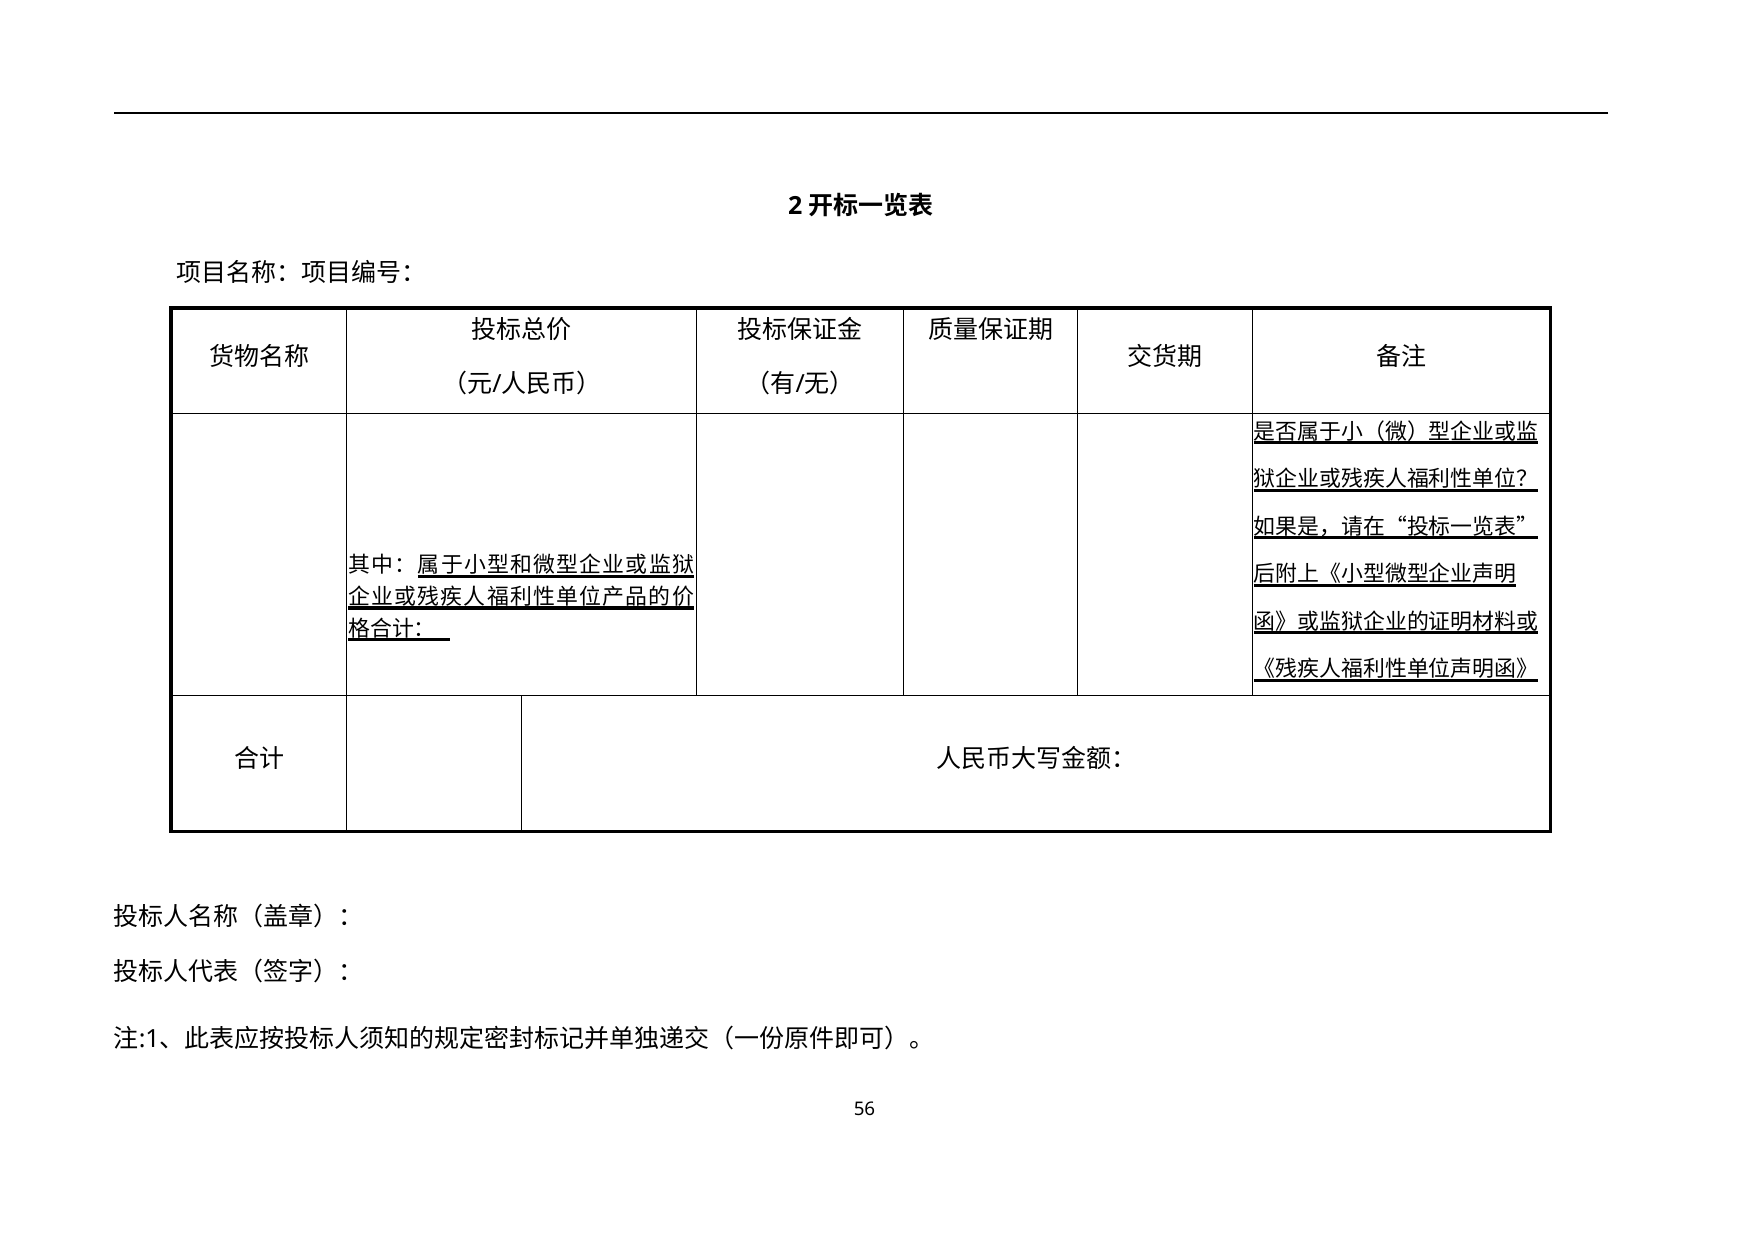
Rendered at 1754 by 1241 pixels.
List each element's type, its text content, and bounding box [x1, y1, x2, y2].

table_header 货物名称 [173, 310, 346, 413]
table_cell 其中：属于小型和微型企业或监狱企业或残疾人福利性单位产品的价格合计： [347, 414, 696, 695]
text 注:1、此表应按投标人须知的规定密封标记并单独递交（一份原件即可）。 [113, 1018, 1608, 1054]
table_cell [1078, 414, 1252, 695]
table_cell 是否属于小（微）型企业或监狱企业或残疾人福利性单位？如果是，请在“投标一览表”后附上《小型微型企业声明函》或监狱企业的证明材料或《残疾人福利性单位声明函》 [1253, 414, 1549, 695]
text 投标人名称（盖章）： [113, 897, 1608, 933]
table_header 交货期 [1078, 310, 1252, 413]
table_header 投标保证金 （有/无） [697, 310, 903, 413]
table_cell [904, 414, 1077, 695]
table_cell [347, 696, 521, 830]
table_cell 合计 [173, 696, 346, 830]
text 项目名称：项目编号： [113, 252, 1608, 288]
table_cell [173, 414, 346, 695]
table_cell [697, 414, 903, 695]
table_header 投标总价 （元/人民币） [347, 310, 696, 413]
subtitle 2 开标一览表 [113, 185, 1608, 221]
table_header 质量保证期 [904, 310, 1077, 413]
text 投标人代表（签字）： [113, 951, 1608, 987]
table_header 备注 [1253, 310, 1549, 413]
table_cell 人民币大写金额： [522, 696, 1549, 830]
